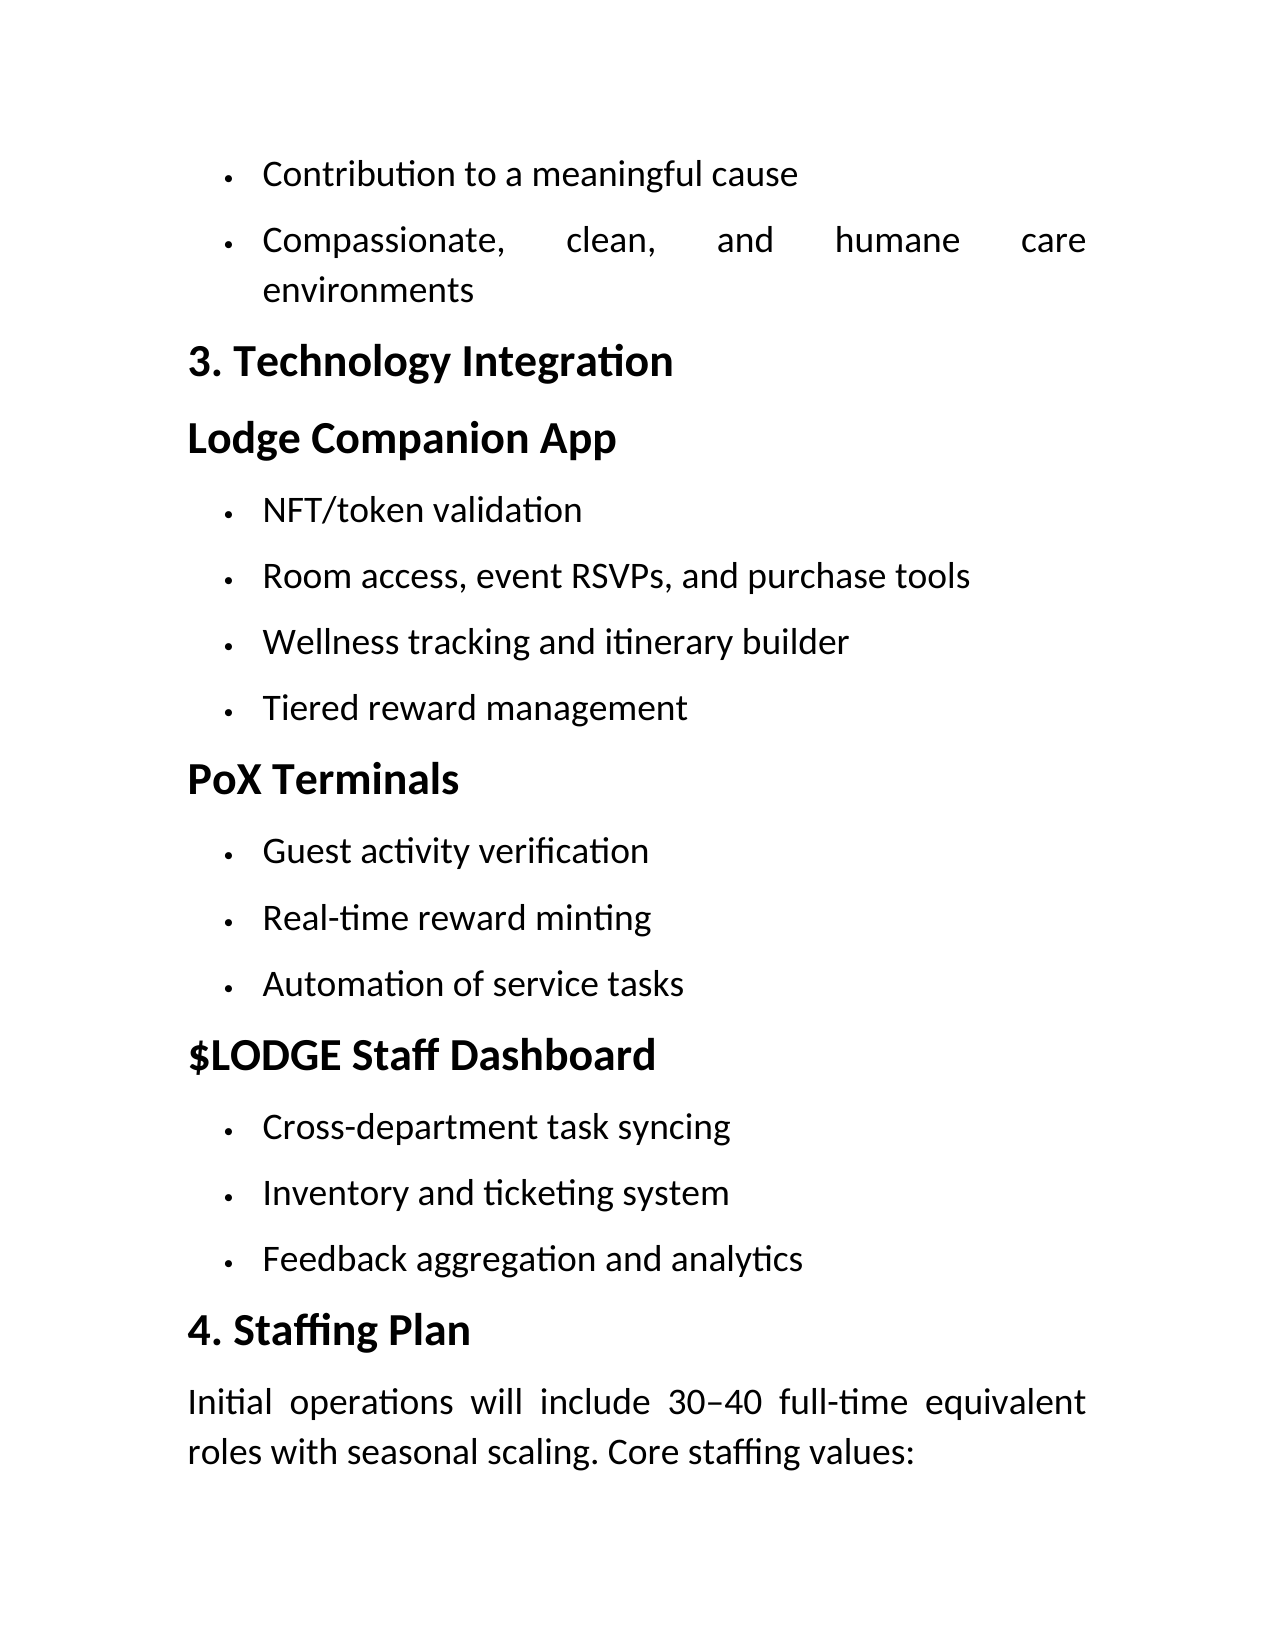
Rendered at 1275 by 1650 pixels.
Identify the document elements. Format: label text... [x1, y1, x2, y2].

list Guest activity verification [225, 827, 1087, 873]
list Wellness tracking and itinerary builder [225, 618, 1087, 664]
list Feedback aggregation and analytics [225, 1235, 1087, 1281]
list Automation of service tasks [225, 959, 1087, 1005]
text 4. Staffing Plan [187, 1301, 1087, 1357]
text Lodge Companion App [187, 409, 1087, 465]
list Inventory and ticketing system [225, 1169, 1087, 1215]
text 3. Technology Integration [187, 332, 1087, 388]
list NFT/token validation [225, 486, 1087, 532]
list Cross-department task syncing [225, 1103, 1087, 1148]
text Initial operations will include 30–40 full-time equivalent roles with seasonal scaling. Core staffing values: [187, 1378, 1087, 1473]
list Contribution to a meaningful cause [225, 150, 1087, 196]
text PoX Terminals [187, 750, 1087, 806]
list Compassionate, clean, and humane care environments [225, 216, 1087, 311]
text $LODGE Staff Dashboard [187, 1026, 1087, 1082]
list Room access, event RSVPs, and purchase tools [225, 552, 1087, 598]
list Real-time reward minting [225, 893, 1087, 939]
list Tiered reward management [225, 684, 1087, 730]
